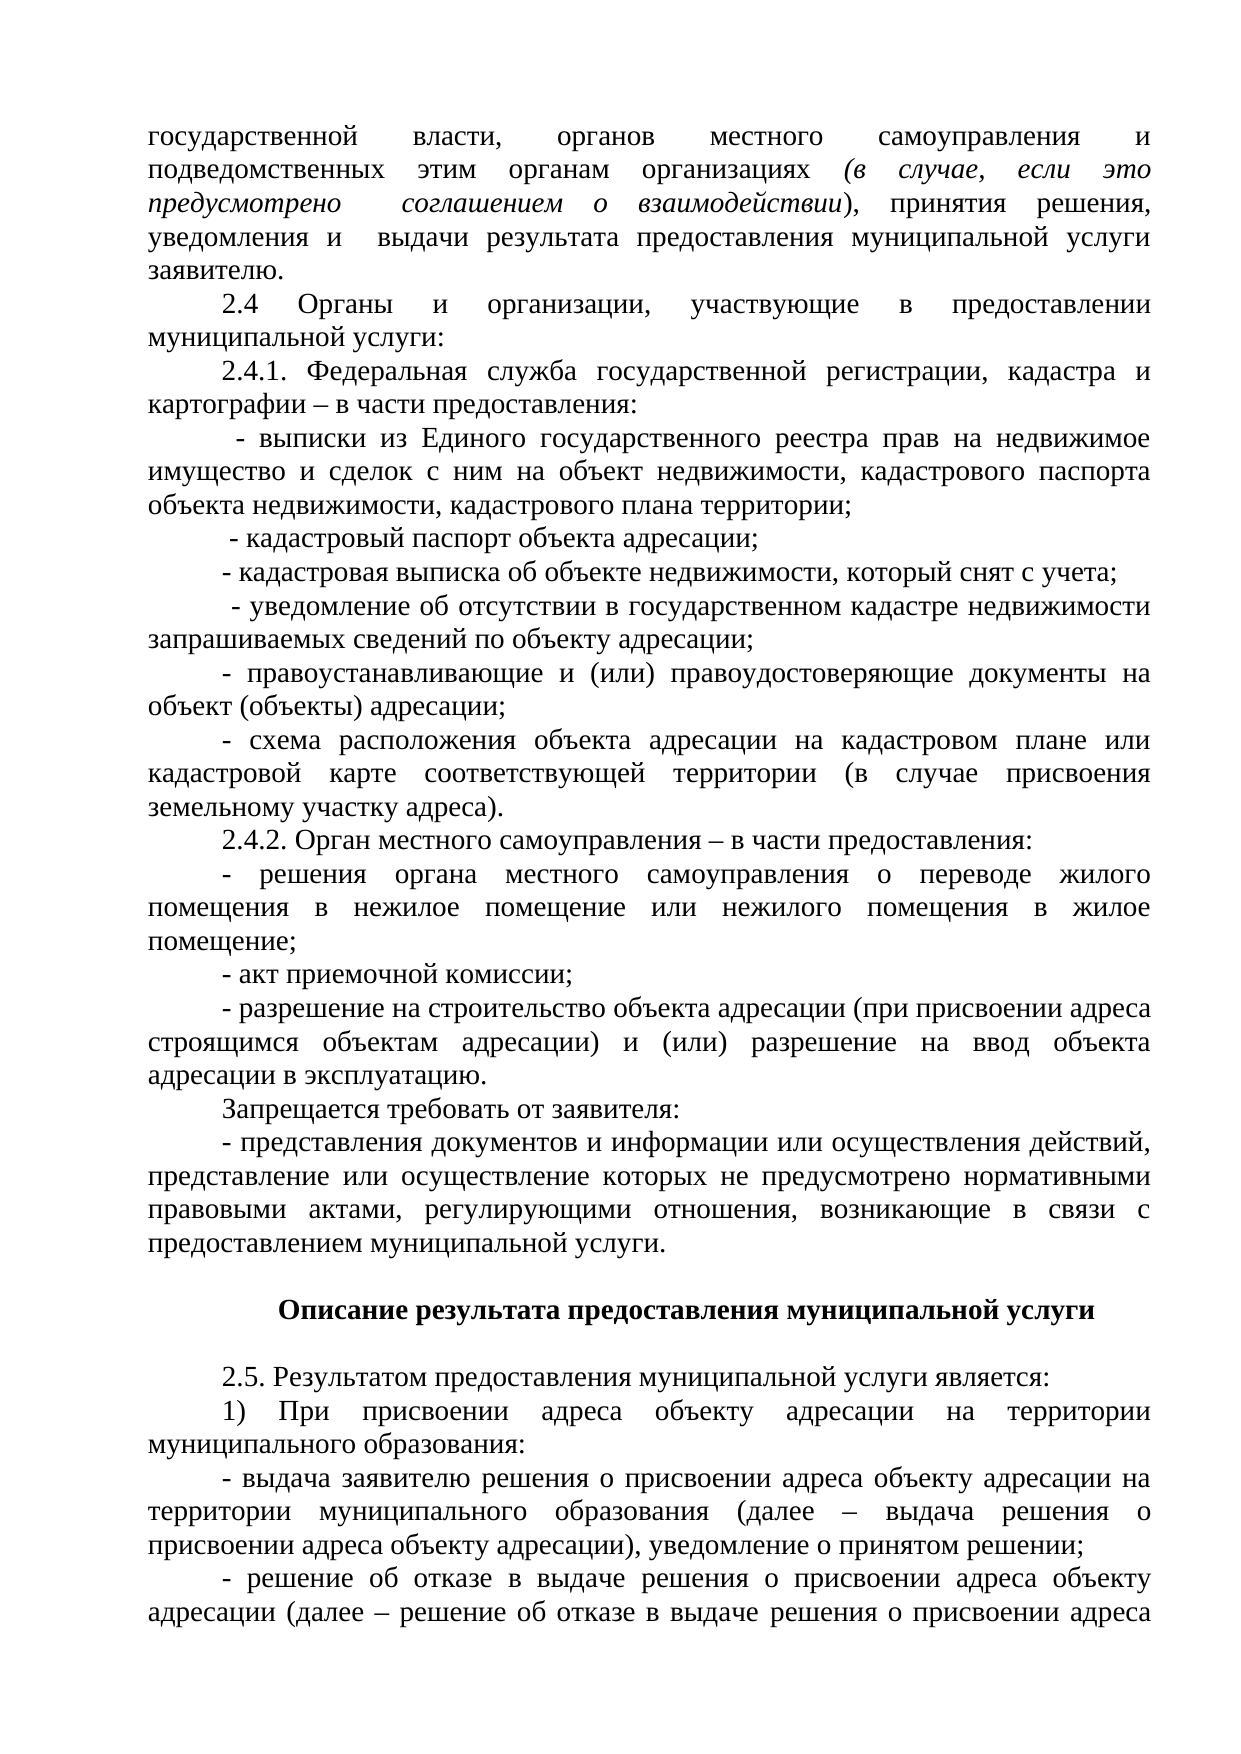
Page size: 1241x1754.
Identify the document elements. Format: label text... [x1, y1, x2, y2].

text - уведомление об отсутствии в государственном кадастре недвижимости запрашиваемых сведений по объекту адресации; [148, 588, 1152, 655]
text - выдача заявителю решения о присвоении адреса объекту адресации на территории муниципального образования (далее – выдача решения о присвоении адреса объекту адресации), уведомление о принятом решении; [148, 1460, 1152, 1560]
text Описание результата предоставления муниципальной услуги [148, 1292, 1152, 1326]
text - акт приемочной комиссии; [148, 957, 1152, 990]
text - кадастровый паспорт объекта адресации; [148, 521, 1152, 554]
text - правоустанавливающие и (или) правоудостоверяющие документы на объект (объекты) адресации; [148, 655, 1152, 722]
text Запрещается требовать от заявителя: [148, 1091, 1152, 1124]
text - решения органа местного самоуправления о переводе жилого помещения в нежилое помещение или нежилого помещения в жилое помещение; [148, 856, 1152, 957]
text - выписки из Единого государственного реестра прав на недвижимое имущество и сделок с ним на объект недвижимости, кадастрового паспорта объекта недвижимости, кадастрового плана территории; [148, 420, 1152, 521]
text - представления документов и информации или осуществления действий, представление или осуществление которых не предусмотрено нормативными правовыми актами, регулирующими отношения, возникающие в связи с предоставлением муниципальной услуги. [148, 1124, 1152, 1258]
text - схема расположения объекта адресации на кадастровом плане или кадастровой карте соответствующей территории (в случае присвоения земельному участку адреса). [148, 722, 1152, 822]
text 2.4.1. Федеральная служба государственной регистрации, кадастра и картографии – в части предоставления: [148, 353, 1152, 420]
text 2.5. Результатом предоставления муниципальной услуги является: [148, 1359, 1152, 1393]
text - кадастровая выписка об объекте недвижимости, который снят с учета; [148, 554, 1152, 588]
text - разрешение на строительство объекта адресации (при присвоении адреса строящимся объектам адресации) и (или) разрешение на ввод объекта адресации в эксплуатацию. [148, 990, 1152, 1091]
text 1) При присвоении адреса объекту адресации на территории муниципального образования: [148, 1393, 1152, 1460]
text 2.4 Органы и организации, участвующие в предоставлении муниципальной услуги: [148, 286, 1152, 353]
text 2.4.2. Орган местного самоуправления – в части предоставления: [148, 822, 1152, 856]
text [148, 1560, 1152, 1627]
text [148, 118, 1152, 286]
